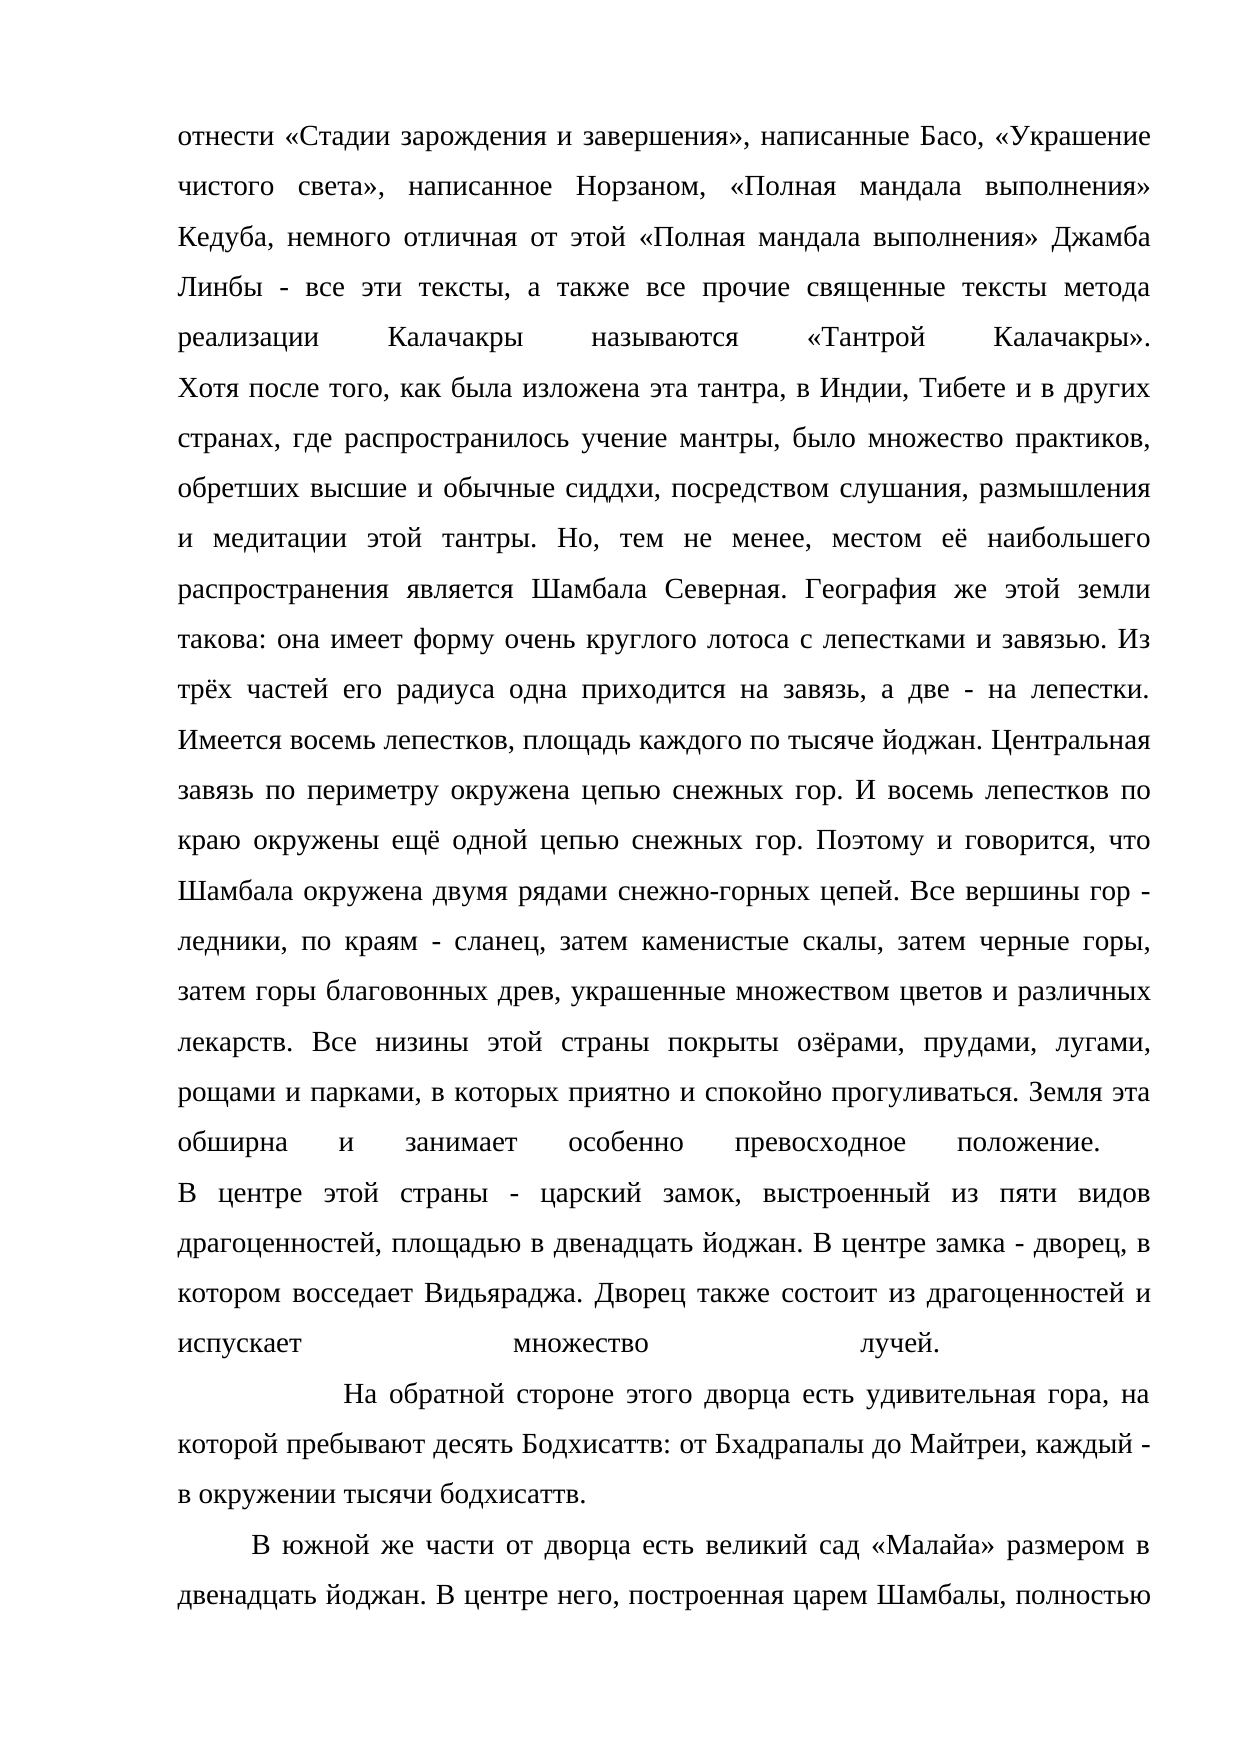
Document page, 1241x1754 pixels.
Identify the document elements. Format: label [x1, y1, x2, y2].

text [177, 1527, 1152, 1611]
text [177, 118, 1152, 1510]
